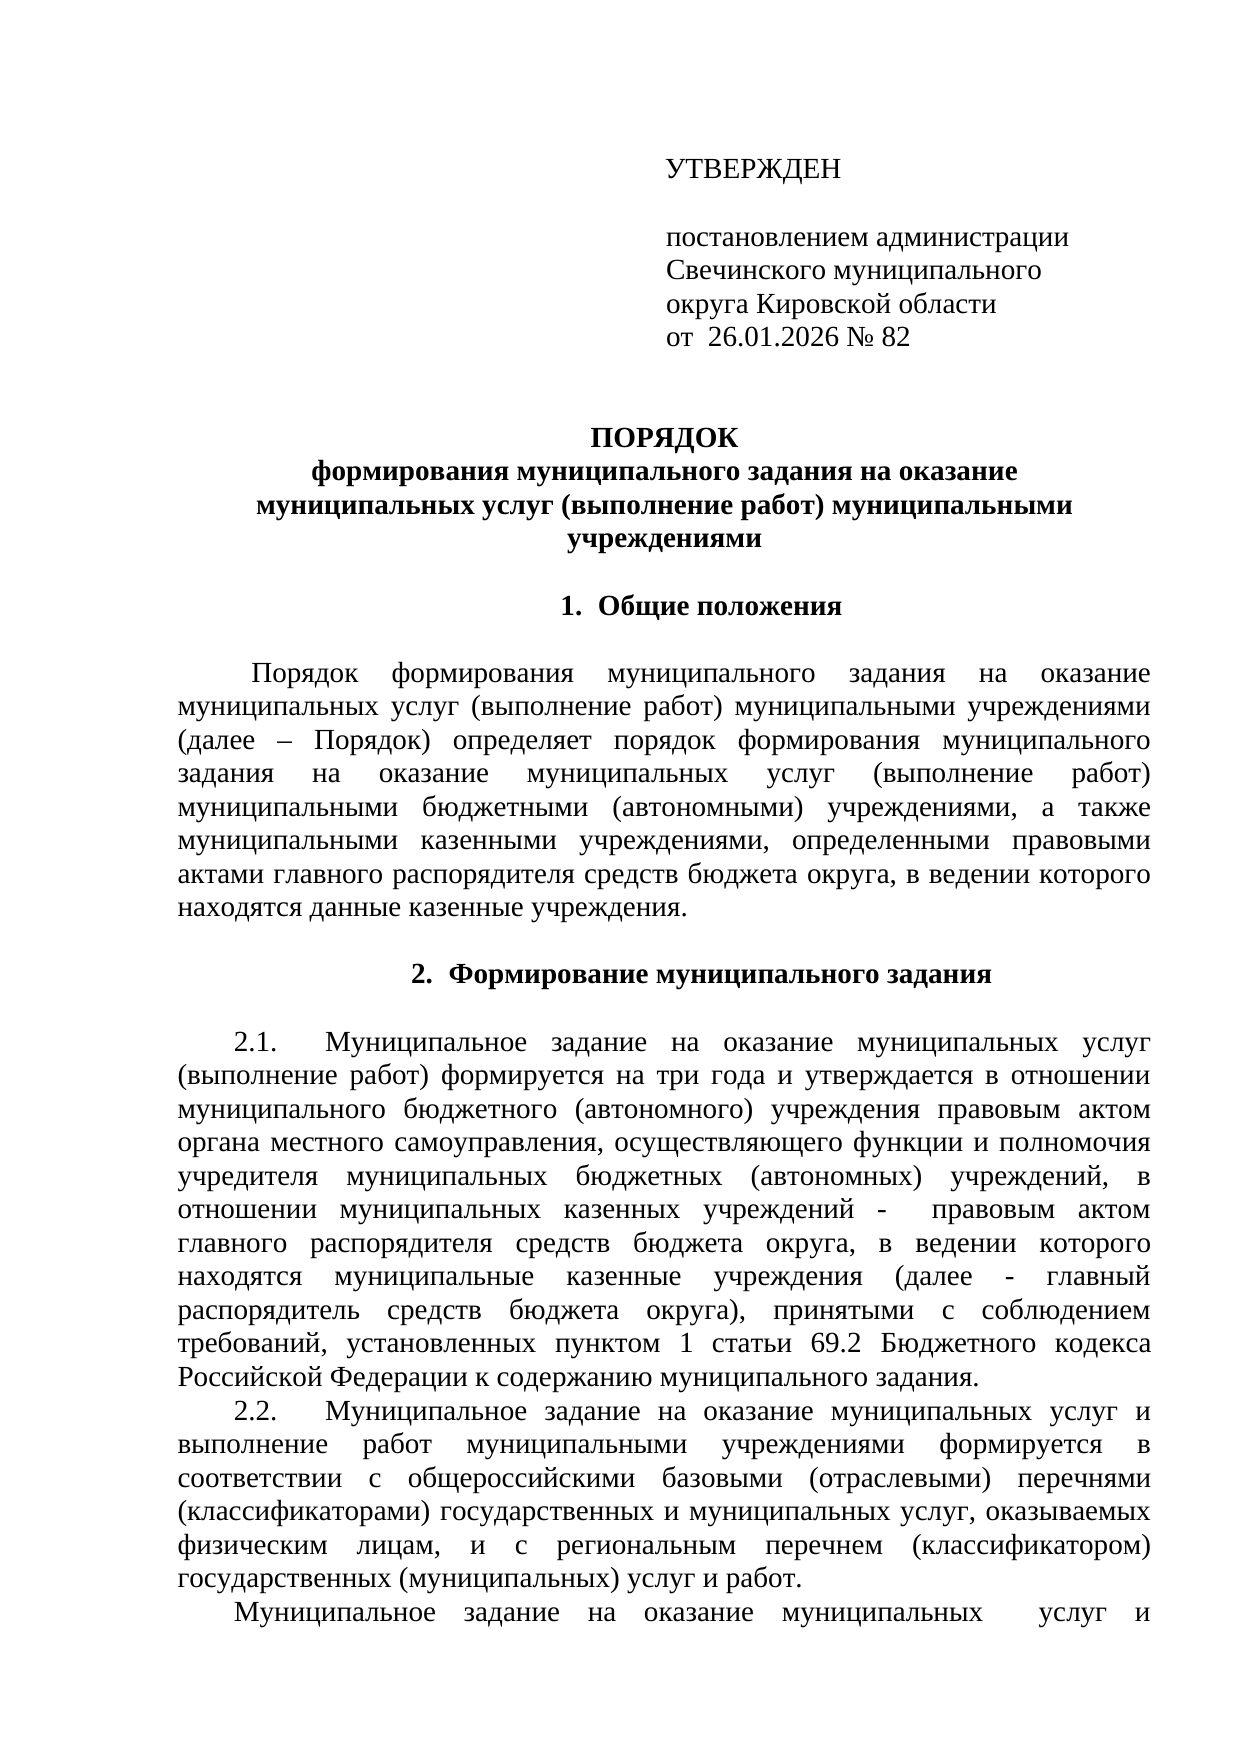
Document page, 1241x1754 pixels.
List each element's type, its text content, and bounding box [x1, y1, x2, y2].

text Порядок формирования муниципального задания на оказание муниципальных услуг (выполнение работ) муниципальными учреждениями (далее – Порядок) определяет порядок формирования муниципального задания на оказание муниципальных услуг (выполнение работ) муниципальными бюджетными (автономными) учреждениями, а также муниципальными казенными учреждениями, определенными правовыми актами главного распорядителя средств бюджета округа, в ведении которого находятся данные казенные учреждения. [177, 655, 1152, 923]
text от 26.01.2026 № 82 [177, 319, 1152, 353]
text формирования муниципального задания на оказание [177, 453, 1152, 487]
text ПОРЯДОК [177, 420, 1152, 453]
list Формирование муниципального задания [251, 957, 1152, 990]
text Свечинского муниципального [177, 252, 1152, 286]
text постановлением администрации [177, 219, 1152, 252]
text УТВЕРЖДЕН [177, 152, 1152, 185]
text 2.2. Муниципальное задание на оказание муниципальных услуг и выполнение работ муниципальными учреждениями формируется в соответствии с общероссийскими базовыми (отраслевыми) перечнями (классификаторами) государственных и муниципальных услуг, оказываемых физическим лицам, и с региональным перечнем (классификатором) государственных (муниципальных) услуг и работ. [177, 1393, 1152, 1594]
list Общие положения [251, 588, 1152, 621]
text 2.1. Муниципальное задание на оказание муниципальных услуг (выполнение работ) формируется на три года и утверждается в отношении муниципального бюджетного (автономного) учреждения правовым актом органа местного самоуправления, осуществляющего функции и полномочия учредителя муниципальных бюджетных (автономных) учреждений, в отношении муниципальных казенных учреждений - правовым актом главного распорядителя средств бюджета округа, в ведении которого находятся муниципальные казенные учреждения (далее - главный распорядитель средств бюджета округа), принятыми с соблюдением требований, установленных пунктом 1 статьи 69.2 Бюджетного кодекса Российской Федерации к содержанию муниципального задания. [177, 1024, 1152, 1393]
text округа Кировской области [177, 286, 1152, 319]
text муниципальных услуг (выполнение работ) муниципальными учреждениями [177, 487, 1152, 554]
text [177, 1594, 1152, 1627]
